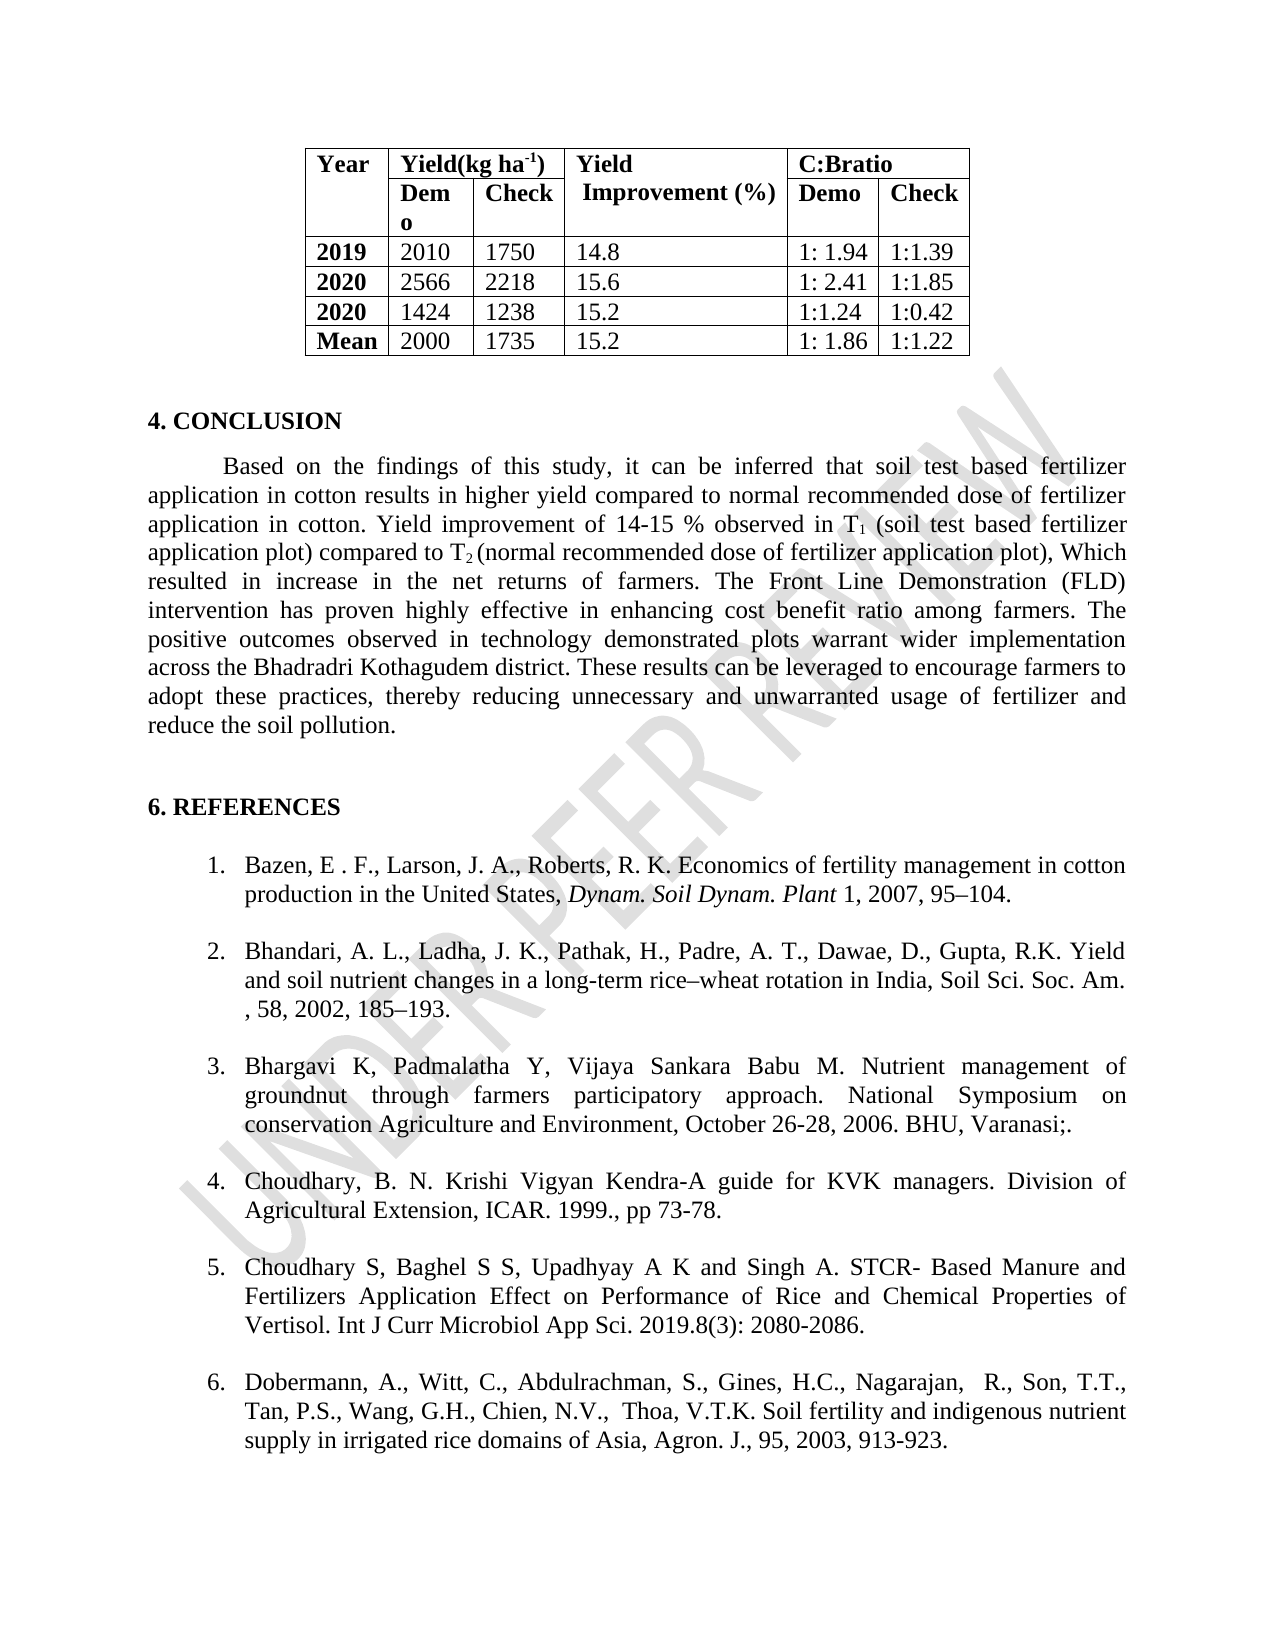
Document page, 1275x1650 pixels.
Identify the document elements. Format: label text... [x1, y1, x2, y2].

table_cell 2010 [389, 237, 473, 266]
table_header C:Bratio [788, 149, 969, 177]
table_cell 2218 [474, 267, 564, 296]
list Choudhary S, Baghel S S, Upadhyay A K and Singh A. STCR- Based Manure and Fertilizers Application Effect on Performance of Rice and Chemical Properties of Vertisol. Int J Curr Microbiol App Sci. 2019.8(3): 2080-2086. [207, 1252, 1127, 1339]
table_cell 1: 2.41 [788, 267, 878, 296]
table_cell 1424 [389, 297, 473, 325]
table_cell 15.2 [565, 297, 787, 325]
table_cell 1:0.42 [879, 297, 969, 325]
table_cell Check [879, 179, 969, 236]
table_header Yield(kg ha-1) [389, 149, 564, 177]
table_header Year [306, 149, 388, 236]
list Bazen, E . F., Larson, J. A., Roberts, R. K. Economics of fertility management in cotton production in the United States, Dynam. Soil Dynam. Plant 1, 2007, 95–104. [207, 850, 1127, 907]
table_cell Demo [389, 179, 473, 236]
table_cell 1: 1.86 [788, 326, 878, 355]
table_cell 2020 [306, 297, 388, 325]
list Bhandari, A. L., Ladha, J. K., Pathak, H., Padre, A. T., Dawae, D., Gupta, R.K. Yield and soil nutrient changes in a long-term rice–wheat rotation in India, Soil Sci. Soc. Am. , 58, 2002, 185–193. [207, 936, 1127, 1022]
list Dobermann, A., Witt, C., Abdulrachman, S., Gines, H.C., Nagarajan, R., Son, T.T., Tan, P.S., Wang, G.H., Chien, N.V., Thoa, V.T.K. Soil fertility and indigenous nutrient supply in irrigated rice domains of Asia, Agron. J., 95, 2003, 913-923. [207, 1367, 1127, 1454]
table_cell 1238 [474, 297, 564, 325]
text 6. REFERENCES [148, 792, 1127, 821]
table_cell Mean [306, 326, 388, 355]
table_header Yield Improvement (%) [565, 149, 787, 236]
table_cell 1:1.39 [879, 237, 969, 266]
table_cell Demo [788, 179, 878, 236]
table_cell 1: 1.94 [788, 237, 878, 266]
table_cell 1:1.85 [879, 267, 969, 296]
table_cell 2020 [306, 267, 388, 296]
text Based on the findings of this study, it can be inferred that soil test based fertilizer application in cotton results in higher yield compared to normal recommended dose of fertilizer application in cotton. Yield improvement of 14-15 % observed in T1 (soil test based fertilizer application plot) compared to T2 (normal recommended dose of fertilizer application plot), Which resulted in increase in the net returns of farmers. The Front Line Demonstration (FLD) intervention has proven highly effective in enhancing cost benefit ratio among farmers. The positive outcomes observed in technology demonstrated plots warrant wider implementation across the Bhadradri Kothagudem district. These results can be leveraged to encourage farmers to adopt these practices, thereby reducing unnecessary and unwarranted usage of fertilizer and reduce the soil pollution. [148, 451, 1127, 739]
list Choudhary, B. N. Krishi Vigyan Kendra-A guide for KVK managers. Division of Agricultural Extension, ICAR. 1999., pp 73-78. [207, 1166, 1127, 1224]
table_cell 1:1.22 [879, 326, 969, 355]
table_cell 14.8 [565, 237, 787, 266]
table_cell 2000 [389, 326, 473, 355]
table_cell 1735 [474, 326, 564, 355]
table_cell 1:1.24 [788, 297, 878, 325]
table_cell 2566 [389, 267, 473, 296]
table_cell 2019 [306, 237, 388, 266]
table_cell Check [474, 179, 564, 236]
table_cell 1750 [474, 237, 564, 266]
table_cell 15.2 [565, 326, 787, 355]
table_cell 15.6 [565, 267, 787, 296]
list Bhargavi K, Padmalatha Y, Vijaya Sankara Babu M. Nutrient management of groundnut through farmers participatory approach. National Symposium on conservation Agriculture and Environment, October 26-28, 2006. BHU, Varanasi;. [207, 1051, 1127, 1137]
text 4. CONCLUSION [148, 406, 1103, 434]
